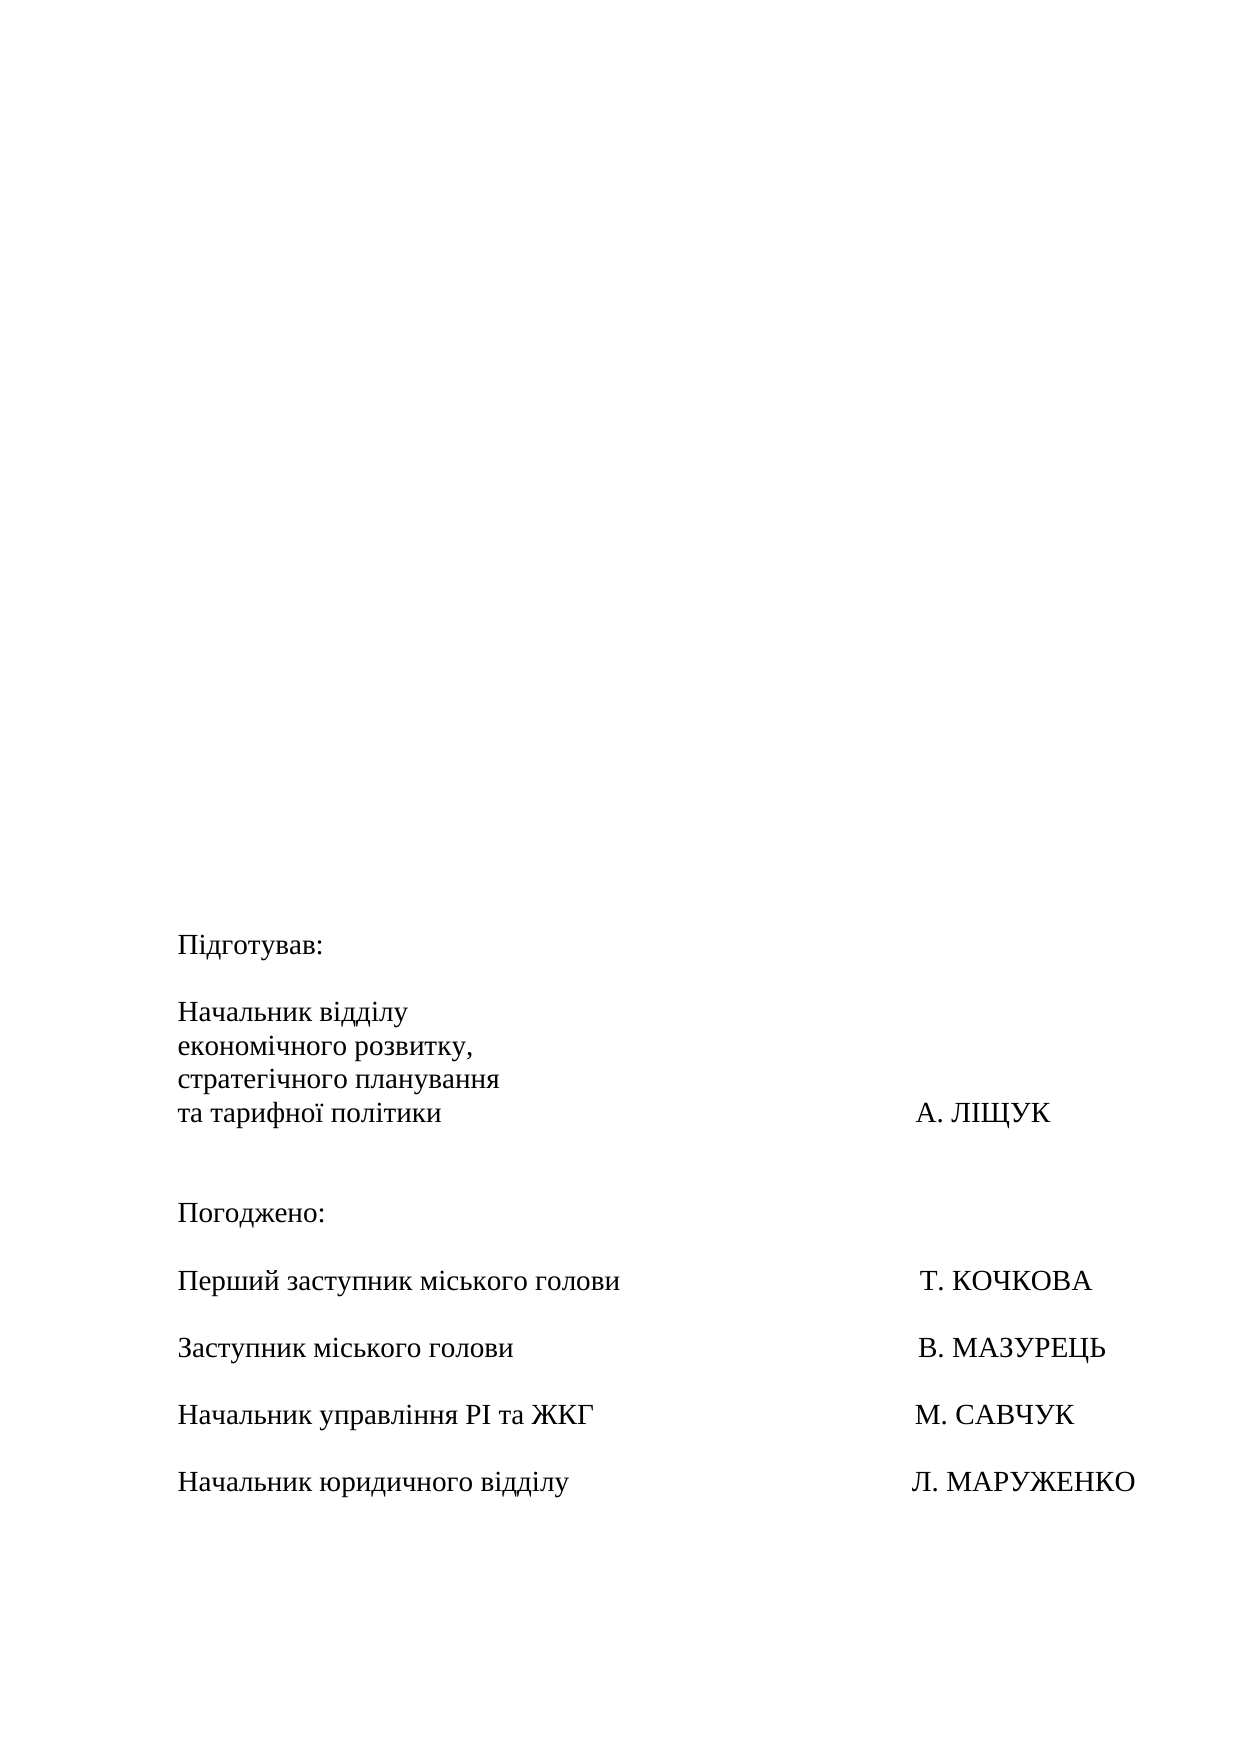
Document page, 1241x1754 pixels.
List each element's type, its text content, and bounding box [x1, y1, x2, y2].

text Заступник міського голови В. МАЗУРЕЦЬ [177, 1330, 1152, 1363]
text Начальник юридичного відділу Л. МАРУЖЕНКО [177, 1464, 1152, 1497]
text Начальник відділу [177, 994, 1152, 1028]
text Погоджено: [177, 1196, 1152, 1229]
text та тарифної політики А. ЛІЩУК [177, 1095, 1152, 1128]
text Перший заступник міського голови Т. КОЧКОВА [177, 1263, 1152, 1296]
text Підготував: [177, 927, 1152, 961]
text економічного розвитку, [177, 1028, 1152, 1061]
text Начальник управління РІ та ЖКГ М. САВЧУК [177, 1397, 1152, 1430]
text стратегічного планування [177, 1061, 1152, 1095]
